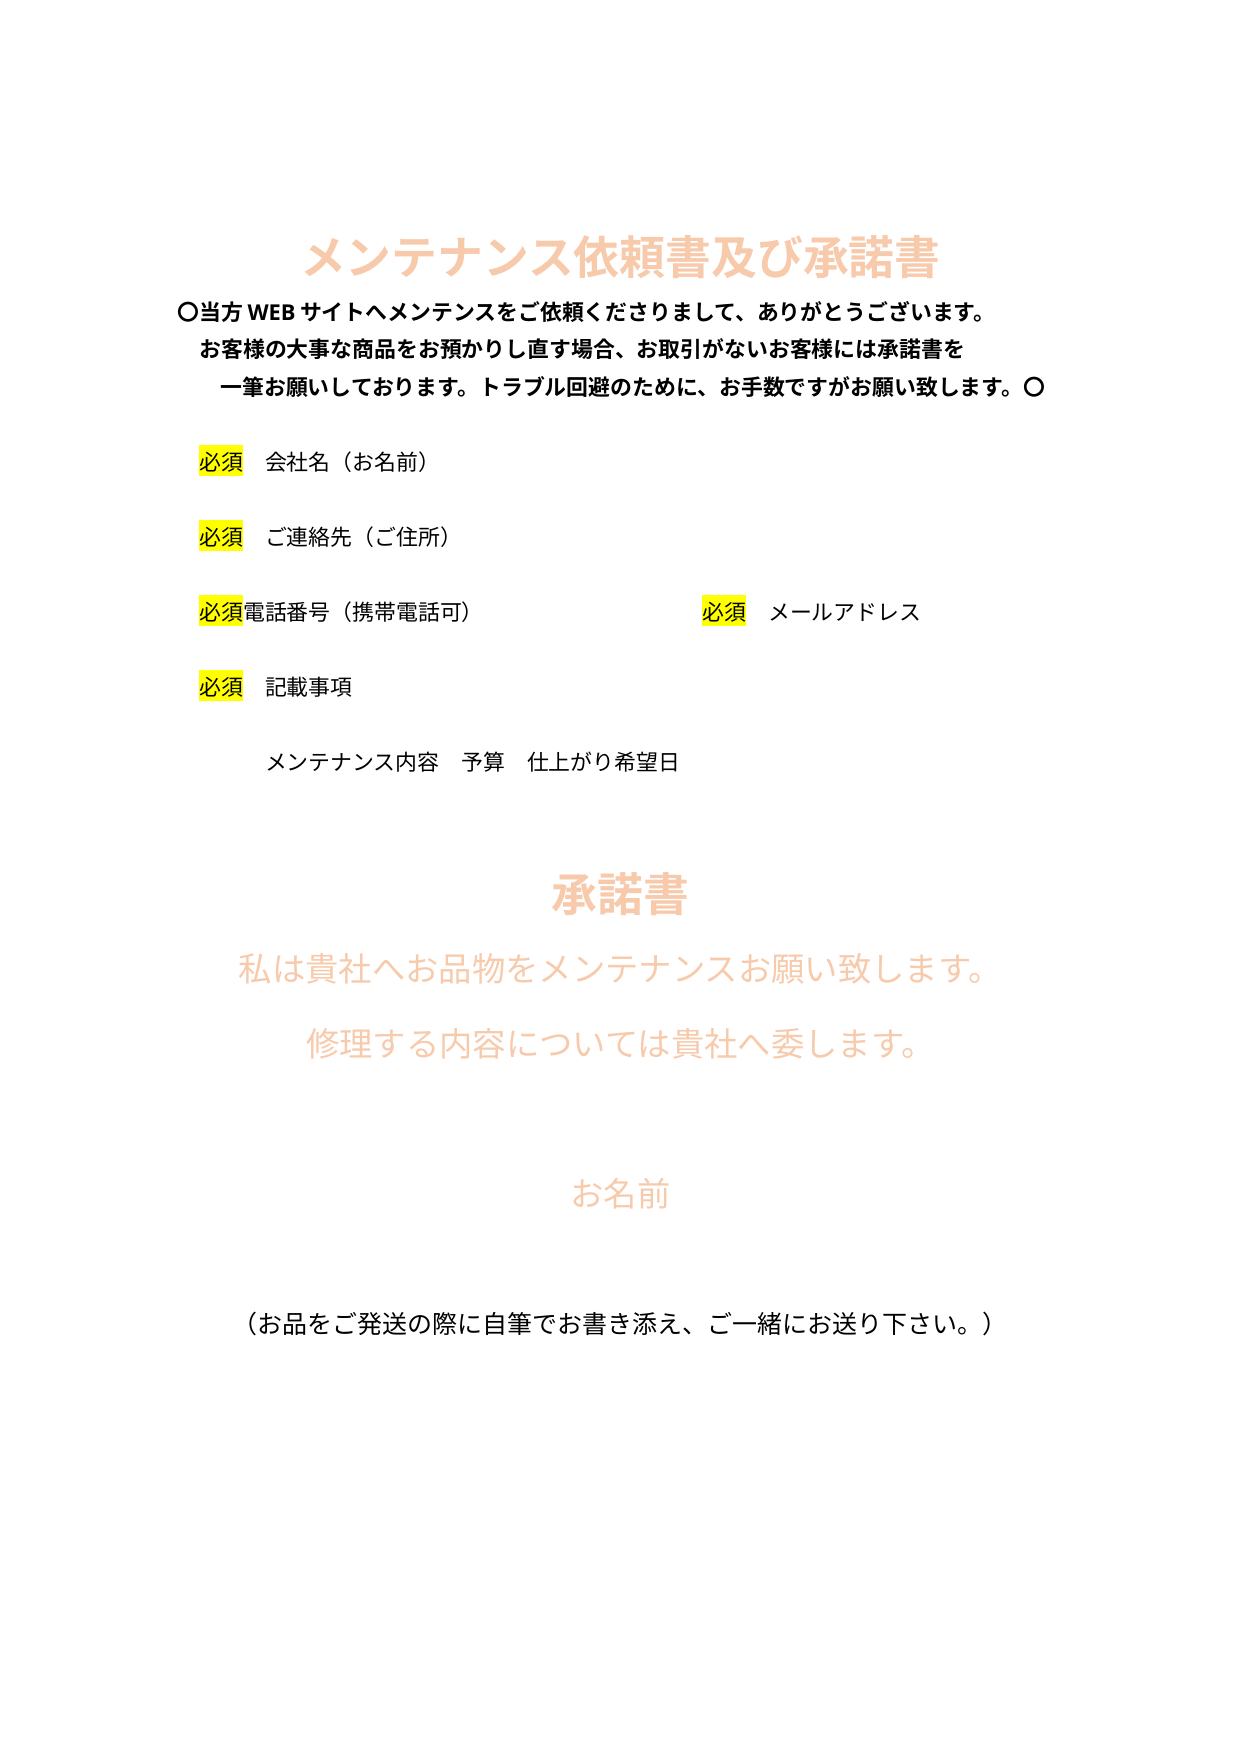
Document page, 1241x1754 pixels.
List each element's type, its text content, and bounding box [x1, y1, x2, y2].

text お客様の大事な商品をお預かりし直す場合、お取引がないお客様には承諾書を 一筆お願いしております。トラブル回避のために、お手数ですがお願い致します。〇 [177, 329, 1063, 442]
text 必須 会社名（お名前） [177, 442, 1063, 479]
text 修理する内容については貴社へ委します。 [177, 1004, 1063, 1079]
text 必須電話番号（携帯電話可） 必須 メールアドレス [177, 592, 1063, 629]
text メンテナンス内容 予算 仕上がり希望日 [177, 742, 1063, 779]
text （お品をご発送の際に自筆でお書き添え、ご一緒にお送り下さい。） [177, 1304, 1063, 1342]
text 必須 記載事項 [177, 667, 1063, 704]
text 必須 ご連絡先（ご住所） [177, 517, 1063, 554]
text お名前 [177, 1154, 1063, 1229]
text メンテナンス依頼書及び承諾書 [177, 217, 1063, 292]
text 私は貴社へお品物をメンテナンスお願い致します。 [177, 929, 1063, 1004]
text 承諾書 [177, 854, 1063, 929]
text 〇当方WEBサイトへメンテンスをご依頼くださりまして、ありがとうございます。 [177, 292, 1063, 329]
